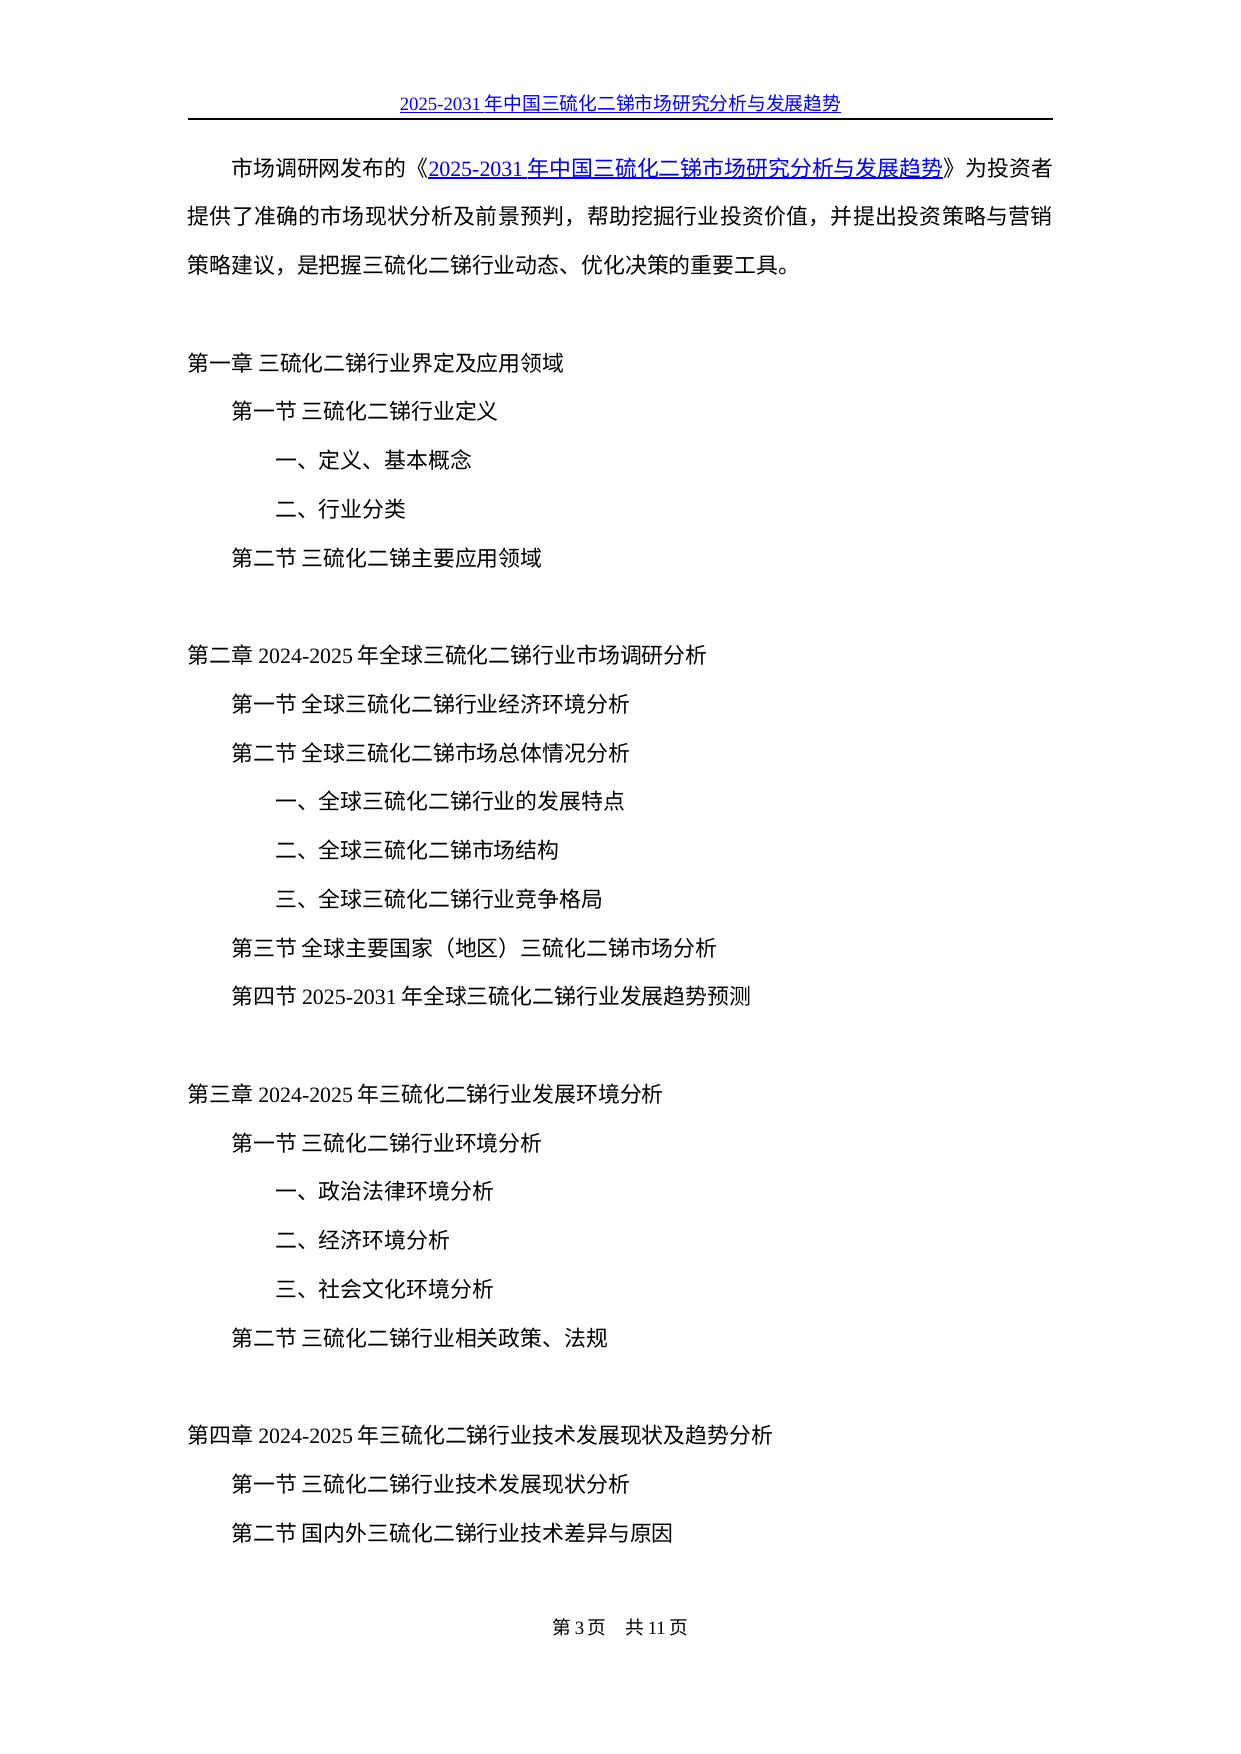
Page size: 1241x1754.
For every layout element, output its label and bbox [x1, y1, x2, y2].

text [187, 150, 1053, 1548]
